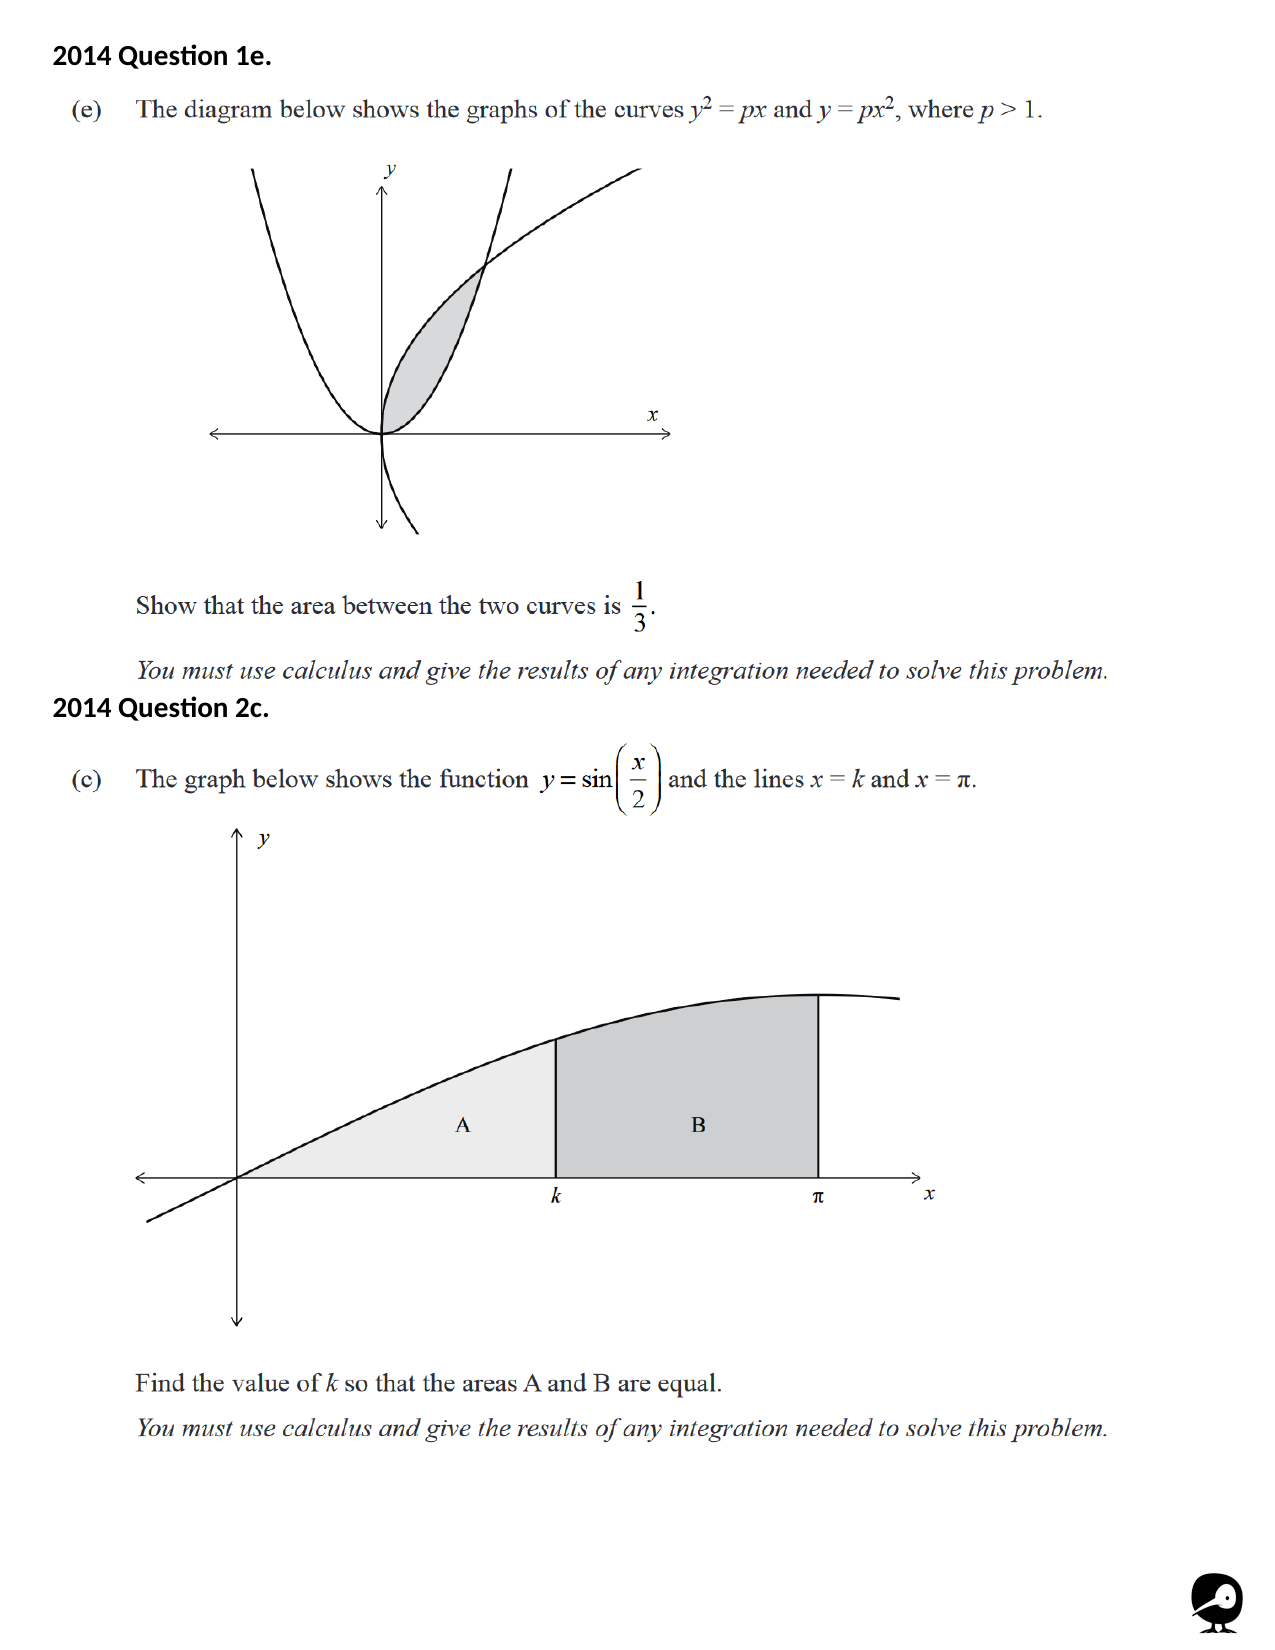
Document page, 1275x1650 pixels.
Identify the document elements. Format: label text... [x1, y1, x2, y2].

title 2014 Question 2c. [52, 689, 1222, 725]
picture [1187, 1570, 1247, 1634]
title 2014 Question 1e. [52, 37, 1222, 73]
picture [71, 84, 1149, 686]
picture [71, 736, 1129, 1446]
